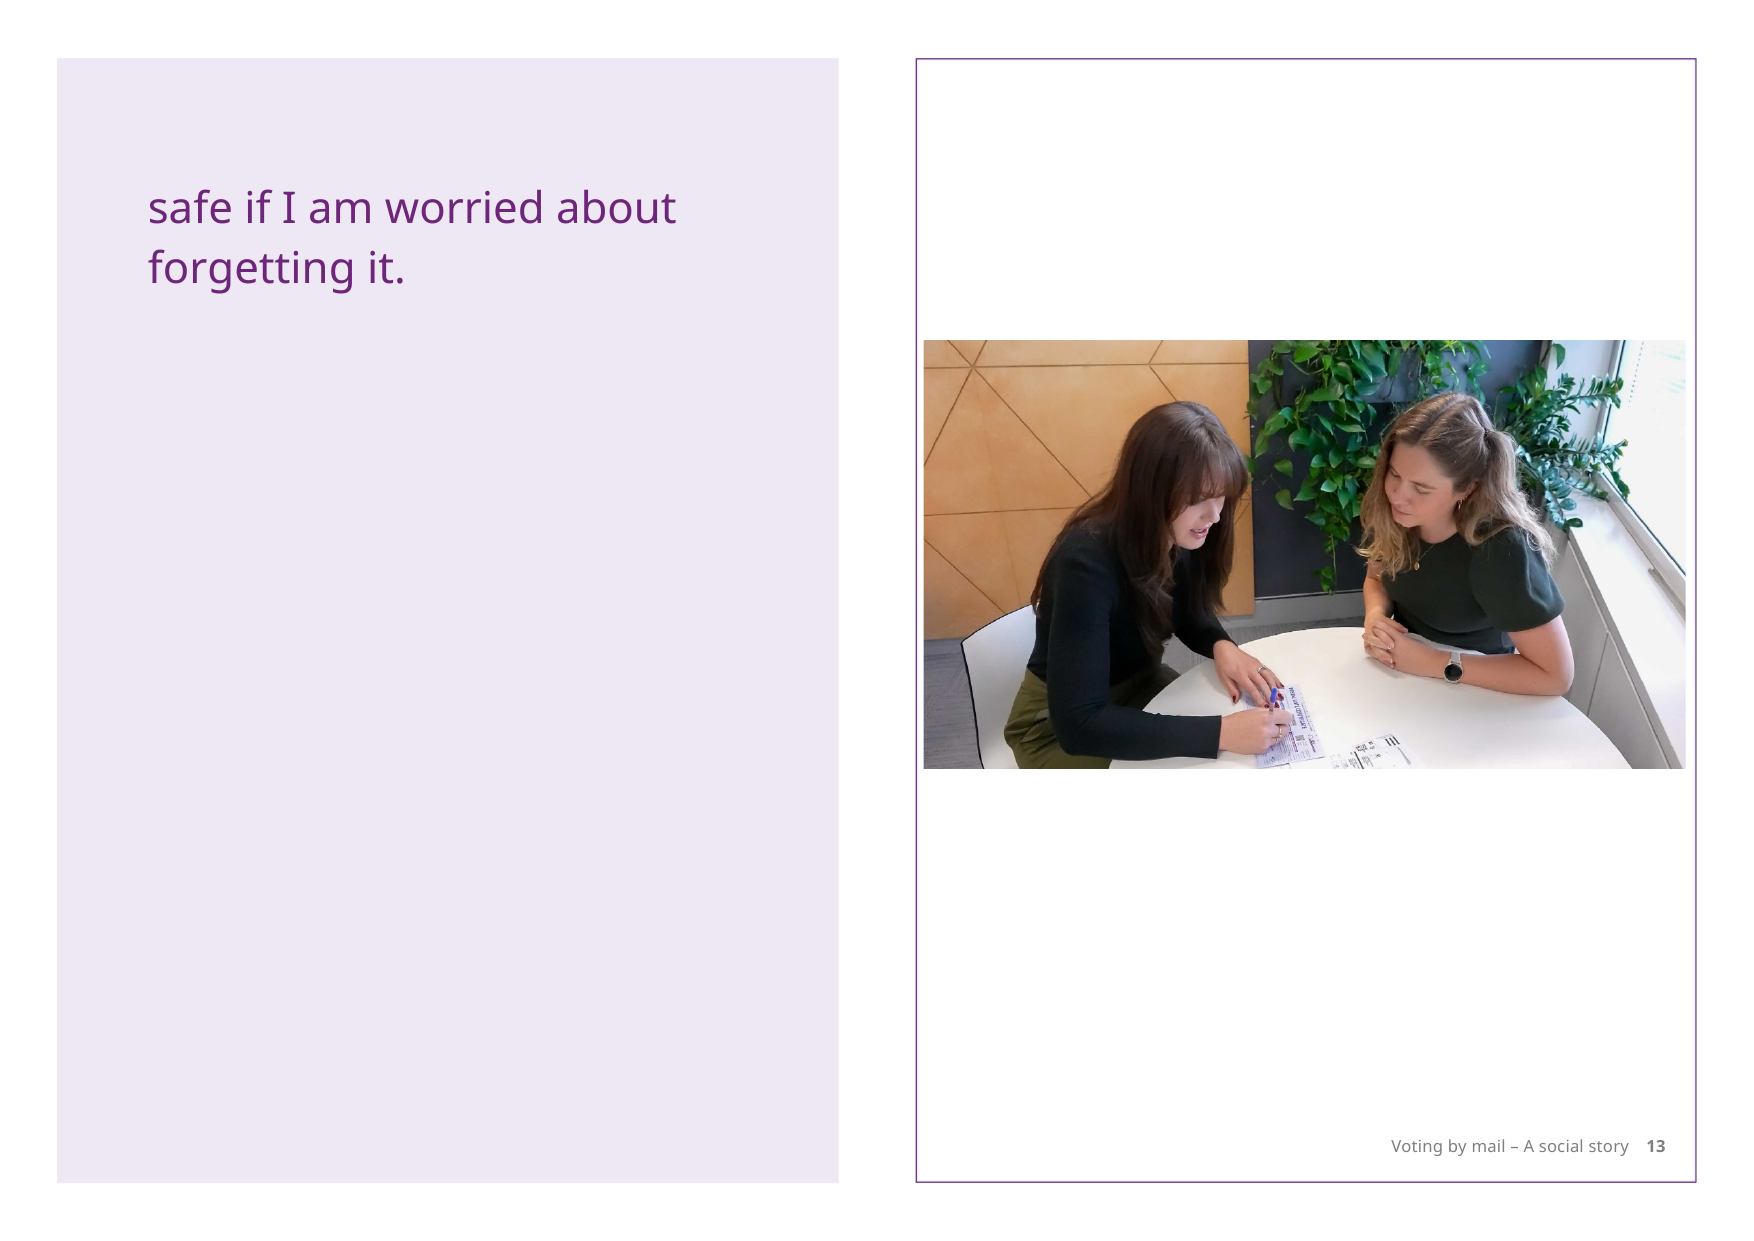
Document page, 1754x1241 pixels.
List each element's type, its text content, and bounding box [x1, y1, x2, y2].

text I can choose to write the answer down somewhere safe if I am worried about forgetting it. [148, 177, 750, 296]
picture [0, 0, 1754, 1241]
